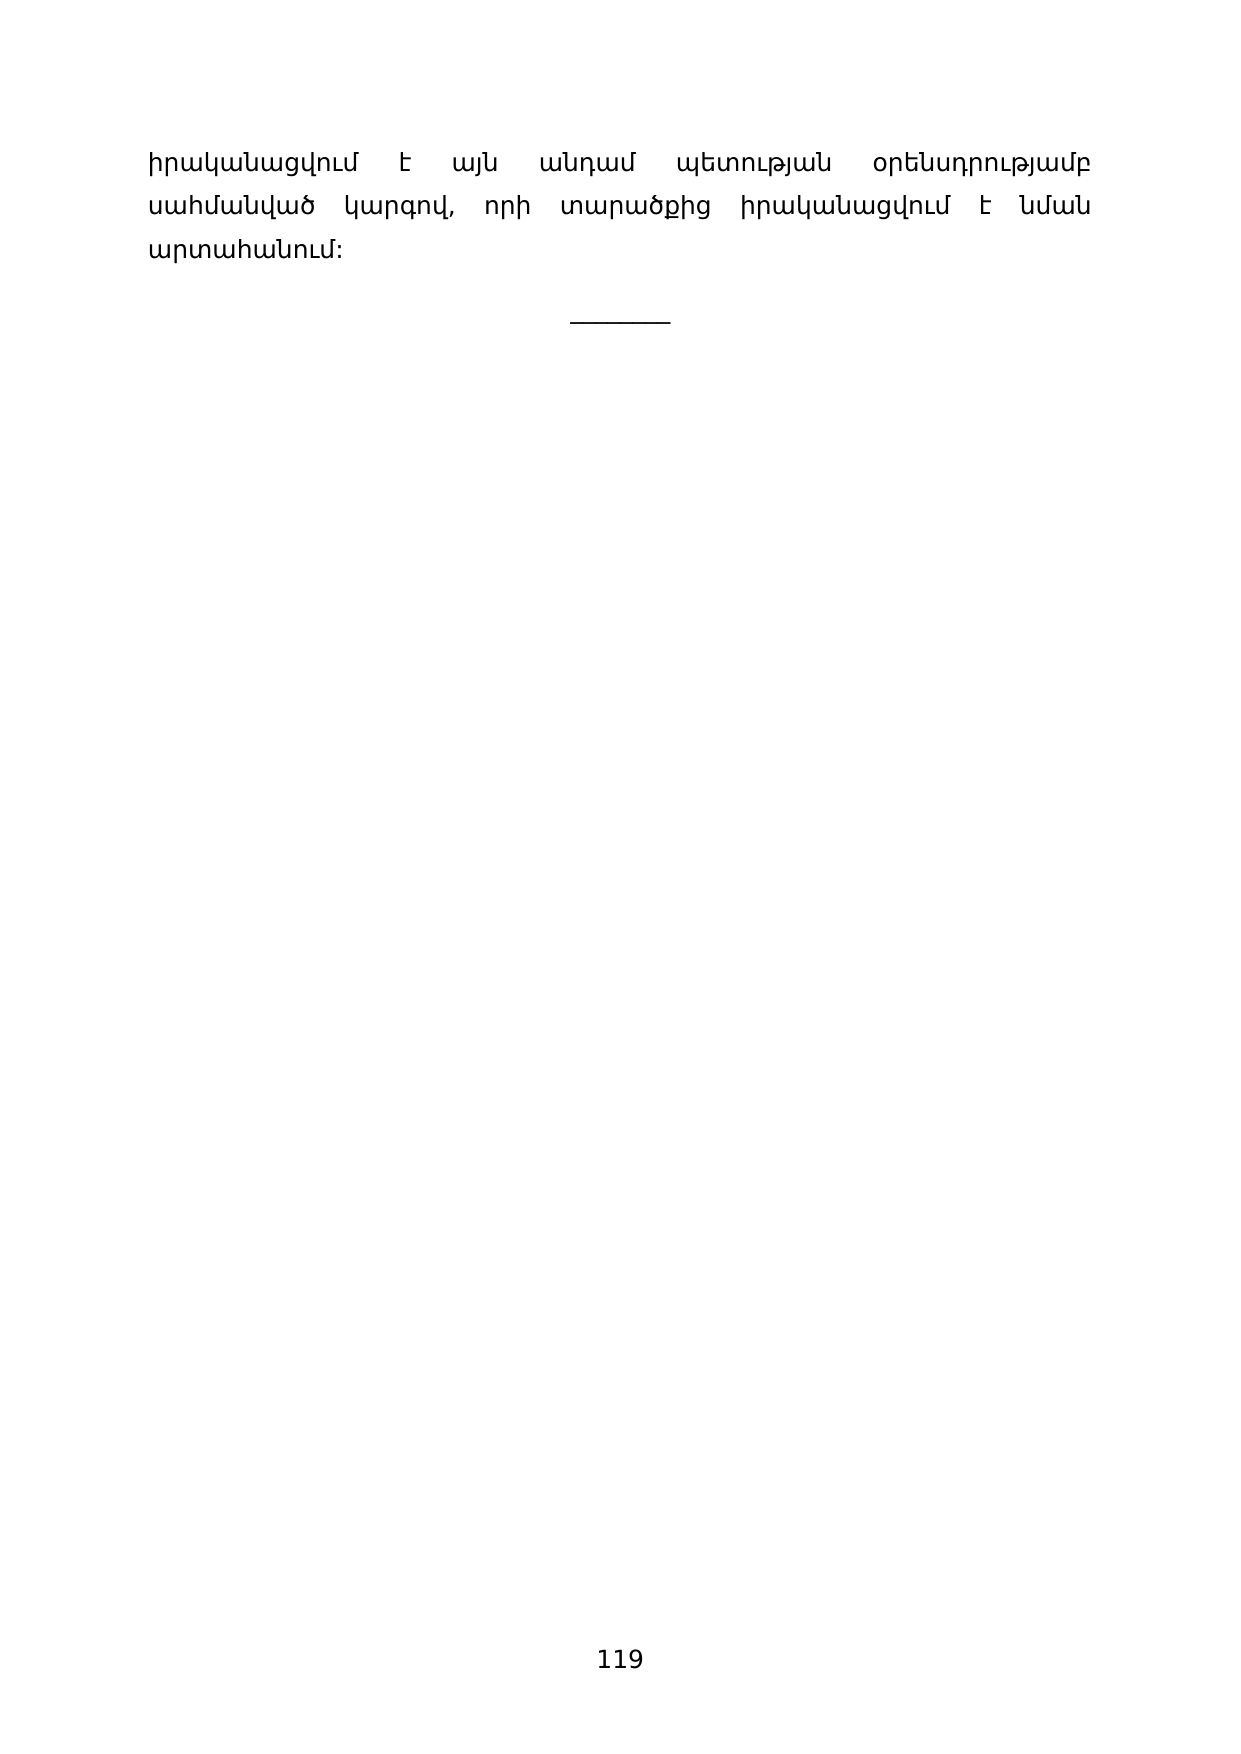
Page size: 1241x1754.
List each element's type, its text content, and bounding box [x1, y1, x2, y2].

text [148, 148, 1092, 264]
text ________ [148, 296, 1092, 325]
